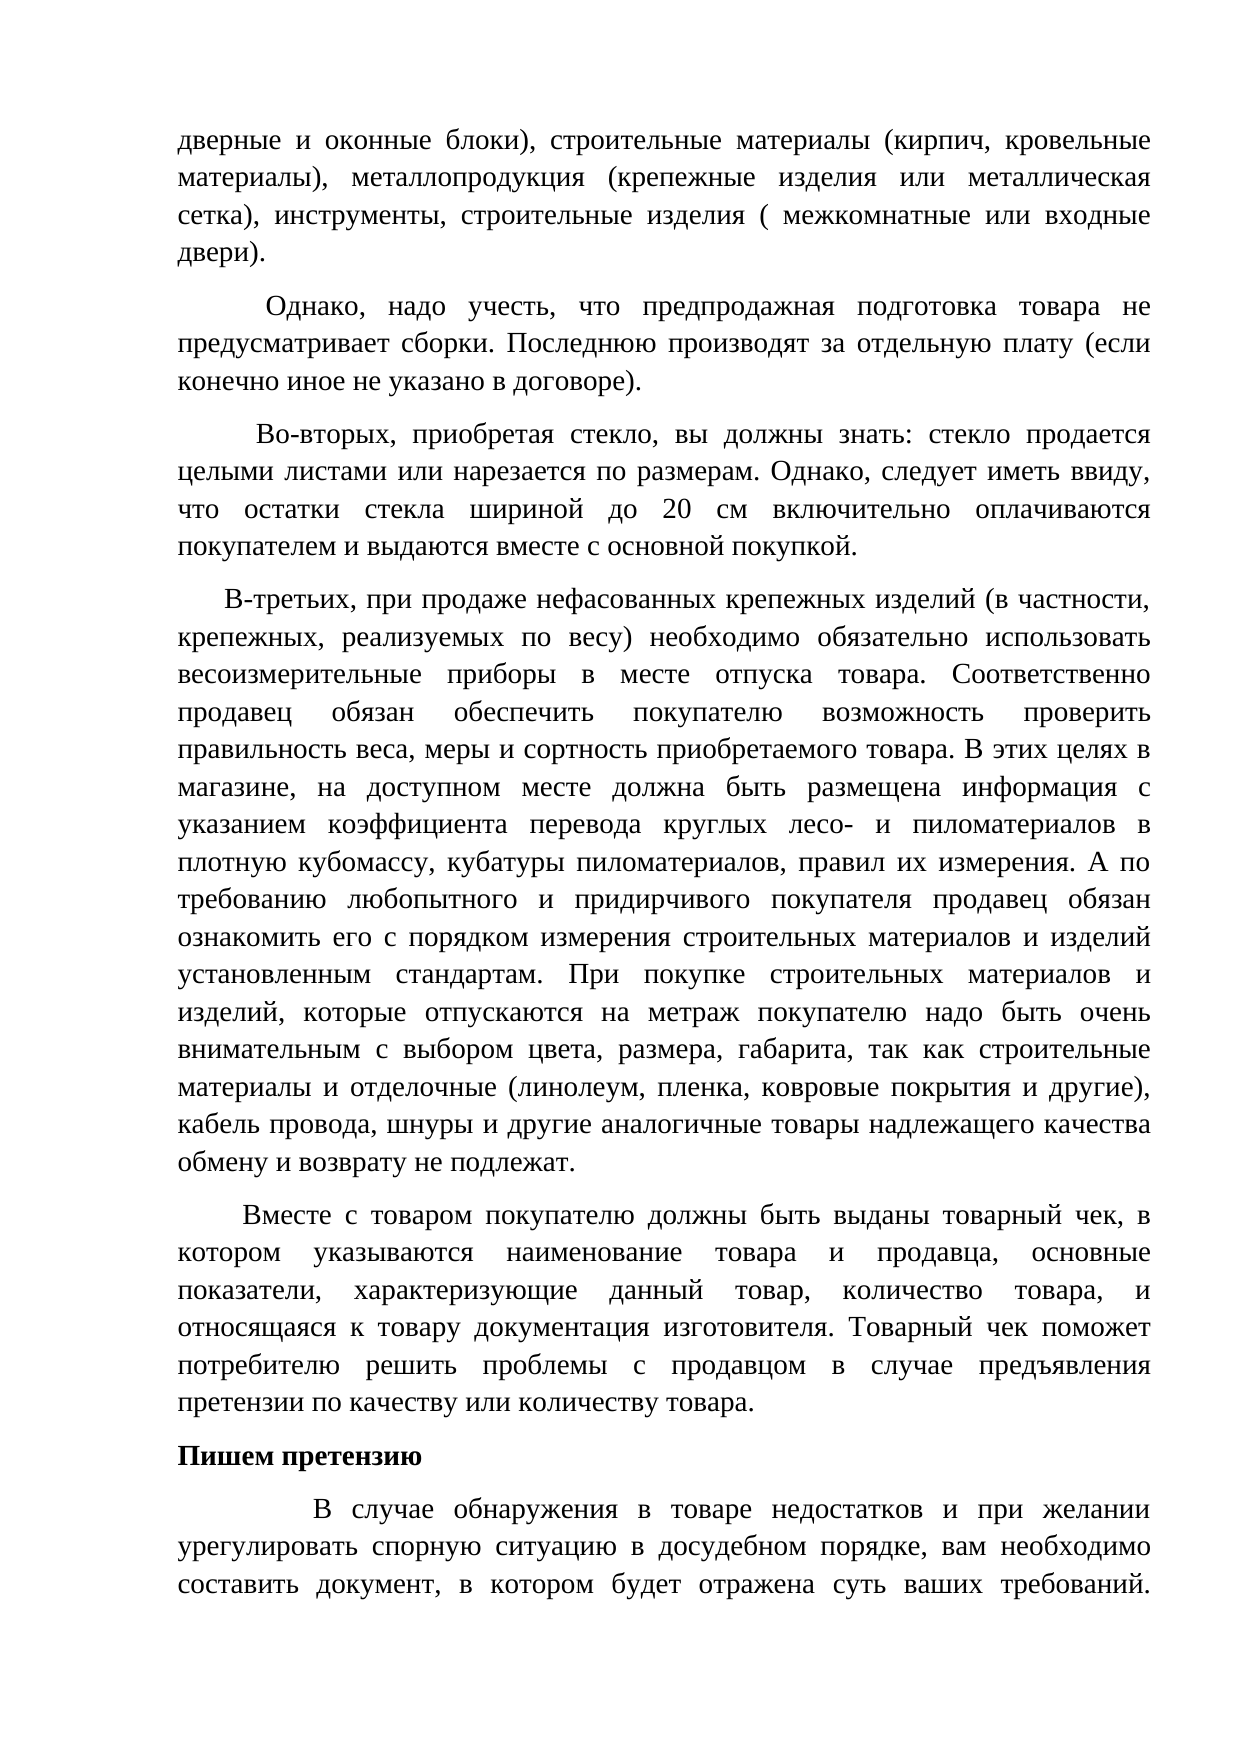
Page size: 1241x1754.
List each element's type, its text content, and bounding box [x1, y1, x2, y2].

text В-третьих, при продаже нефасованных крепежных изделий (в частности, крепежных, реализуемых по весу) необходимо обязательно использовать весоизмерительные приборы в месте отпуска товара. Соответственно продавец обязан обеспечить покупателю возможность проверить правильность веса, меры и сортность приобретаемого товара. В этих целях в магазине, на доступном месте должна быть размещена информация с указанием коэффициента перевода круглых лесо- и пиломатериалов в плотную кубомассу, кубатуры пиломатериалов, правил их измерения. А по требованию любопытного и придирчивого покупателя продавец обязан ознакомить его с порядком измерения строительных материалов и изделий установленным стандартам. При покупке строительных материалов и изделий, которые отпускаются на метраж покупателю надо быть очень внимательным с выбором цвета, размера, габарита, так как строительные материалы и отделочные (линолеум, пленка, ковровые покрытия и другие), кабель провода, шнуры и другие аналогичные товары надлежащего качества обмену и возврату не подлежат. [177, 577, 1152, 1177]
text Однако, надо учесть, что предпродажная подготовка товара не предусматривает сборки. Последнюю производят за отдельную плату (если конечно иное не указано в договоре). [177, 284, 1152, 396]
text Вместе с товаром покупателю должны быть выданы товарный чек, в котором указываются наименование товара и продавца, основные показатели, характеризующие данный товар, количество товара, и относящаяся к товару документация изготовителя. Товарный чек поможет потребителю решить проблемы с продавцом в случае предъявления претензии по качеству или количеству товара. [177, 1193, 1152, 1418]
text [177, 118, 1152, 268]
text Пишем претензию [177, 1434, 1152, 1471]
text Во-вторых, приобретая стекло, вы должны знать: стекло продается целыми листами или нарезается по размерам. Однако, следует иметь ввиду, что остатки стекла шириной до 20 см включительно оплачиваются покупателем и выдаются вместе с основной покупкой. [177, 412, 1152, 562]
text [177, 1487, 1152, 1599]
